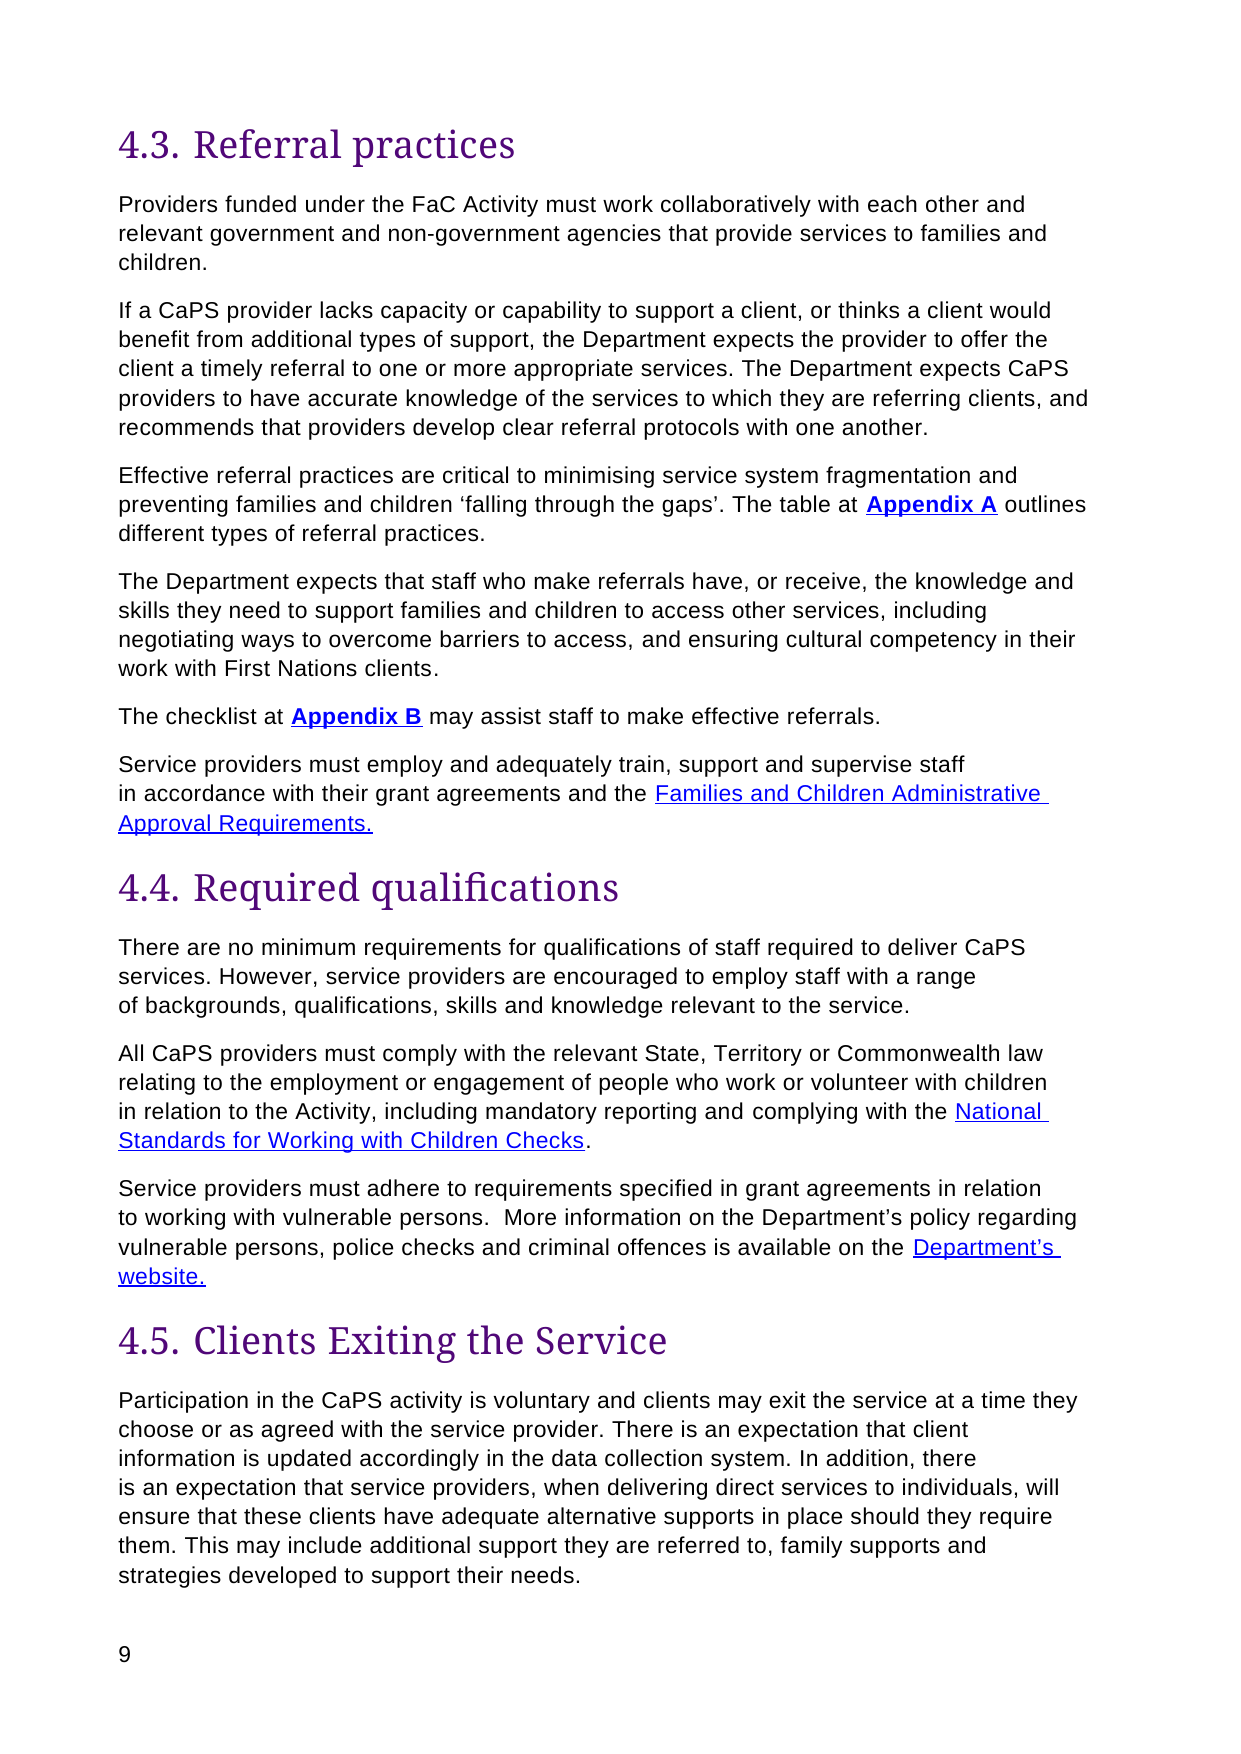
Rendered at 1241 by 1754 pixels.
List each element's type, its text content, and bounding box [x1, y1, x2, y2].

subtitle Required qualifications [118, 861, 1092, 912]
text There are no minimum requirements for qualifications of staff required to deliver CaPS services. However, service providers are encouraged to employ staff with a range of backgrounds, qualifications, skills and knowledge relevant to the service. [118, 931, 1092, 1018]
text Service providers must employ and adequately train, support and supervise staff in accordance with their grant agreements and the Families and Children Administrative Approval Requirements. [118, 748, 1092, 836]
subtitle Clients Exiting the Service [118, 1314, 1092, 1365]
text Effective referral practices are critical to minimising service system fragmentation and preventing families and children ‘falling through the gaps’. The table at Appendix A outlines different types of referral practices. [118, 459, 1092, 546]
text The Department expects that staff who make referrals have, or receive, the knowledge and skills they need to support families and children to access other services, including negotiating ways to overcome barriers to access, and ensuring cultural competency in their work with First Nations clients. [118, 565, 1092, 682]
text If a CaPS provider lacks capacity or capability to support a client, or thinks a client would benefit from additional types of support, the Department expects the provider to offer the client a timely referral to one or more appropriate services. The Department expects CaPS providers to have accurate knowledge of the services to which they are referring clients, and recommends that providers develop clear referral protocols with one another. [118, 294, 1092, 440]
text All CaPS providers must comply with the relevant State, Territory or Commonwealth law relating to the employment or engagement of people who work or volunteer with children in relation to the Activity, including mandatory reporting and complying with the National Standards for Working with Children Checks. [118, 1037, 1092, 1153]
text Participation in the CaPS activity is voluntary and clients may exit the service at a time they choose or as agreed with the service provider. There is an expectation that client information is updated accordingly in the data collection system. In addition, there is an expectation that service providers, when delivering direct services to individuals, will ensure that these clients have adequate alternative supports in place should they require them. This may include additional support they are referred to, family supports and strategies developed to support their needs. [118, 1384, 1092, 1588]
text Service providers must adhere to requirements specified in grant agreements in relation to working with vulnerable persons. More information on the Department’s policy regarding vulnerable persons, police checks and criminal offences is available on the Department’s website. [118, 1172, 1092, 1289]
subtitle Referral practices [118, 118, 1092, 169]
text The checklist at Appendix B may assist staff to make effective referrals. [118, 700, 1092, 729]
text Providers funded under the FaC Activity must work collaboratively with each other and relevant government and non-government agencies that provide services to families and children. [118, 188, 1092, 275]
